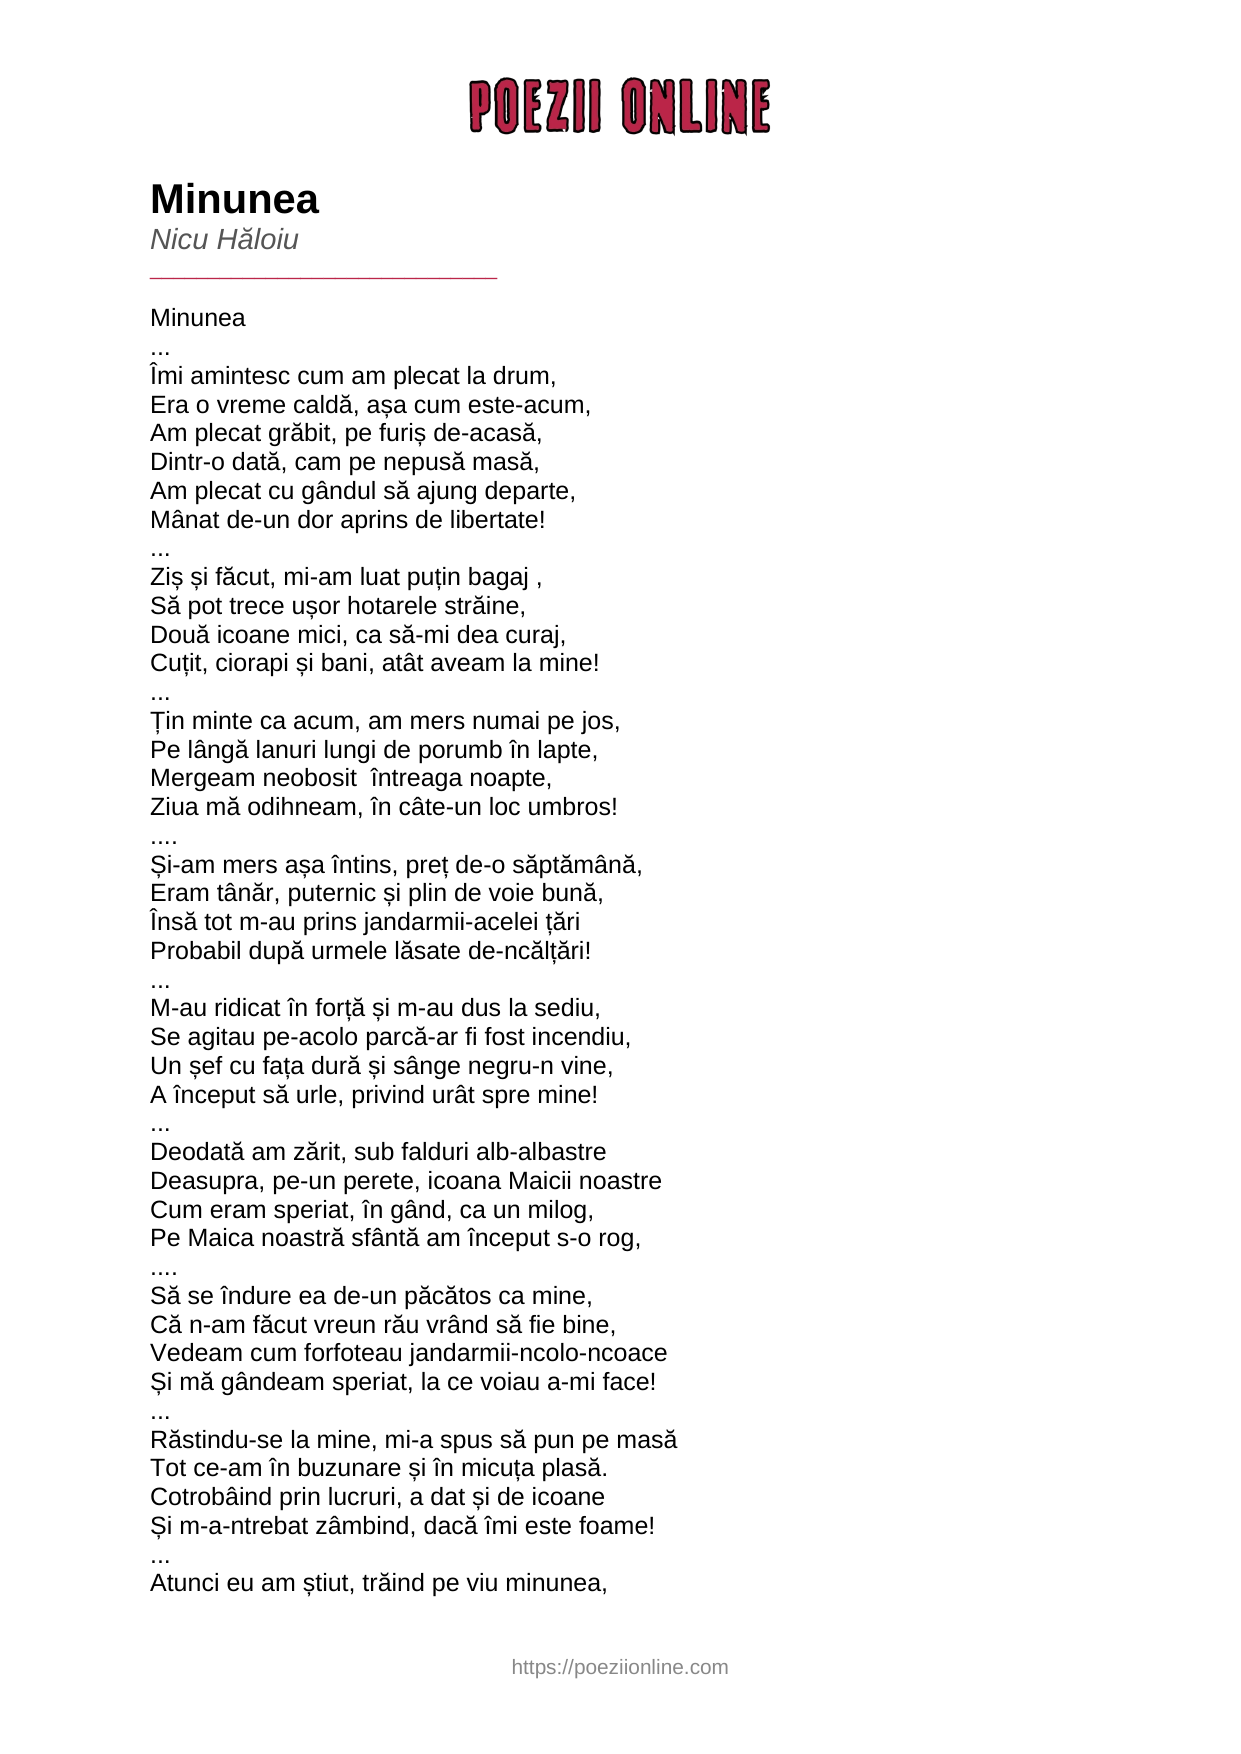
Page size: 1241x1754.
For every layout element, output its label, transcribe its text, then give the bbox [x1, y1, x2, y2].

text Însă tot m-au prins jandarmii-acelei țări [150, 907, 1090, 936]
text ... [150, 533, 1090, 562]
text Am plecat grăbit, pe furiș de-acasă, [150, 418, 1090, 447]
text Se agitau pe-acolo parcă-ar fi fost incendiu, [150, 1022, 1090, 1051]
text Minunea [150, 174, 1090, 222]
text Cotrobâind prin lucruri, a dat și de icoane [150, 1482, 1090, 1511]
text Că n-am făcut vreun rău vrând să fie bine, [150, 1309, 1090, 1338]
text Două icoane mici, ca să-mi dea curaj, [150, 619, 1090, 648]
text Să se îndure ea de-un păcătos ca mine, [150, 1281, 1090, 1309]
text ... [150, 964, 1090, 993]
text ... [150, 1539, 1090, 1568]
text Mergeam neobosit întreaga noapte, [150, 763, 1090, 792]
text ... [150, 677, 1090, 706]
text Eram tânăr, puternic și plin de voie bună, [150, 878, 1090, 907]
text Atunci eu am știut, trăind pe viu minunea, [150, 1568, 1090, 1597]
text .... [150, 821, 1090, 849]
text Probabil după urmele lăsate de-ncălțări! [150, 936, 1090, 964]
text Să pot trece ușor hotarele străine, [150, 591, 1090, 619]
text ... [150, 332, 1090, 361]
text Cuțit, ciorapi și bani, atât aveam la mine! [150, 648, 1090, 677]
text Și-am mers așa întins, preț de-o săptămână, [150, 849, 1090, 878]
text ... [150, 1108, 1090, 1137]
text .... [150, 1252, 1090, 1281]
text Țin minte ca acum, am mers numai pe jos, [150, 706, 1090, 734]
text Era o vreme caldă, așa cum este-acum, [150, 389, 1090, 418]
text Ziua mă odihneam, în câte-un loc umbros! [150, 792, 1090, 821]
text Tot ce-am în buzunare și în micuța plasă. [150, 1453, 1090, 1482]
text Îmi amintesc cum am plecat la drum, [150, 361, 1090, 389]
text Răstindu-se la mine, mi-a spus să pun pe masă [150, 1424, 1090, 1453]
text Vedeam cum forfoteau jandarmii-ncolo-ncoace [150, 1338, 1090, 1367]
text Cum eram speriat, în gând, ca un milog, [150, 1194, 1090, 1223]
text Pe Maica noastră sfântă am început s-o rog, [150, 1223, 1090, 1252]
text Minunea [150, 303, 1090, 332]
text Ziș și făcut, mi-am luat puțin bagaj , [150, 562, 1090, 591]
text Am plecat cu gândul să ajung departe, [150, 476, 1090, 504]
text ______________________________ [150, 255, 1090, 279]
text Nicu Hăloiu [150, 222, 1090, 255]
text Un șef cu fața dură și sânge negru-n vine, [150, 1051, 1090, 1079]
text Și m-a-ntrebat zâmbind, dacă îmi este foame! [150, 1511, 1090, 1539]
text Deodată am zărit, sub falduri alb-albastre [150, 1137, 1090, 1166]
text Pe lângă lanuri lungi de porumb în lapte, [150, 734, 1090, 763]
text Deasupra, pe-un perete, icoana Maicii noastre [150, 1166, 1090, 1194]
text M-au ridicat în forță și m-au dus la sediu, [150, 993, 1090, 1022]
text Dintr-o dată, cam pe nepusă masă, [150, 447, 1090, 476]
text A început să urle, privind urât spre mine! [150, 1079, 1090, 1108]
text Mânat de-un dor aprins de libertate! [150, 504, 1090, 533]
text Și mă gândeam speriat, la ce voiau a-mi face! [150, 1367, 1090, 1396]
picture [463, 74, 777, 138]
text ... [150, 1396, 1090, 1424]
